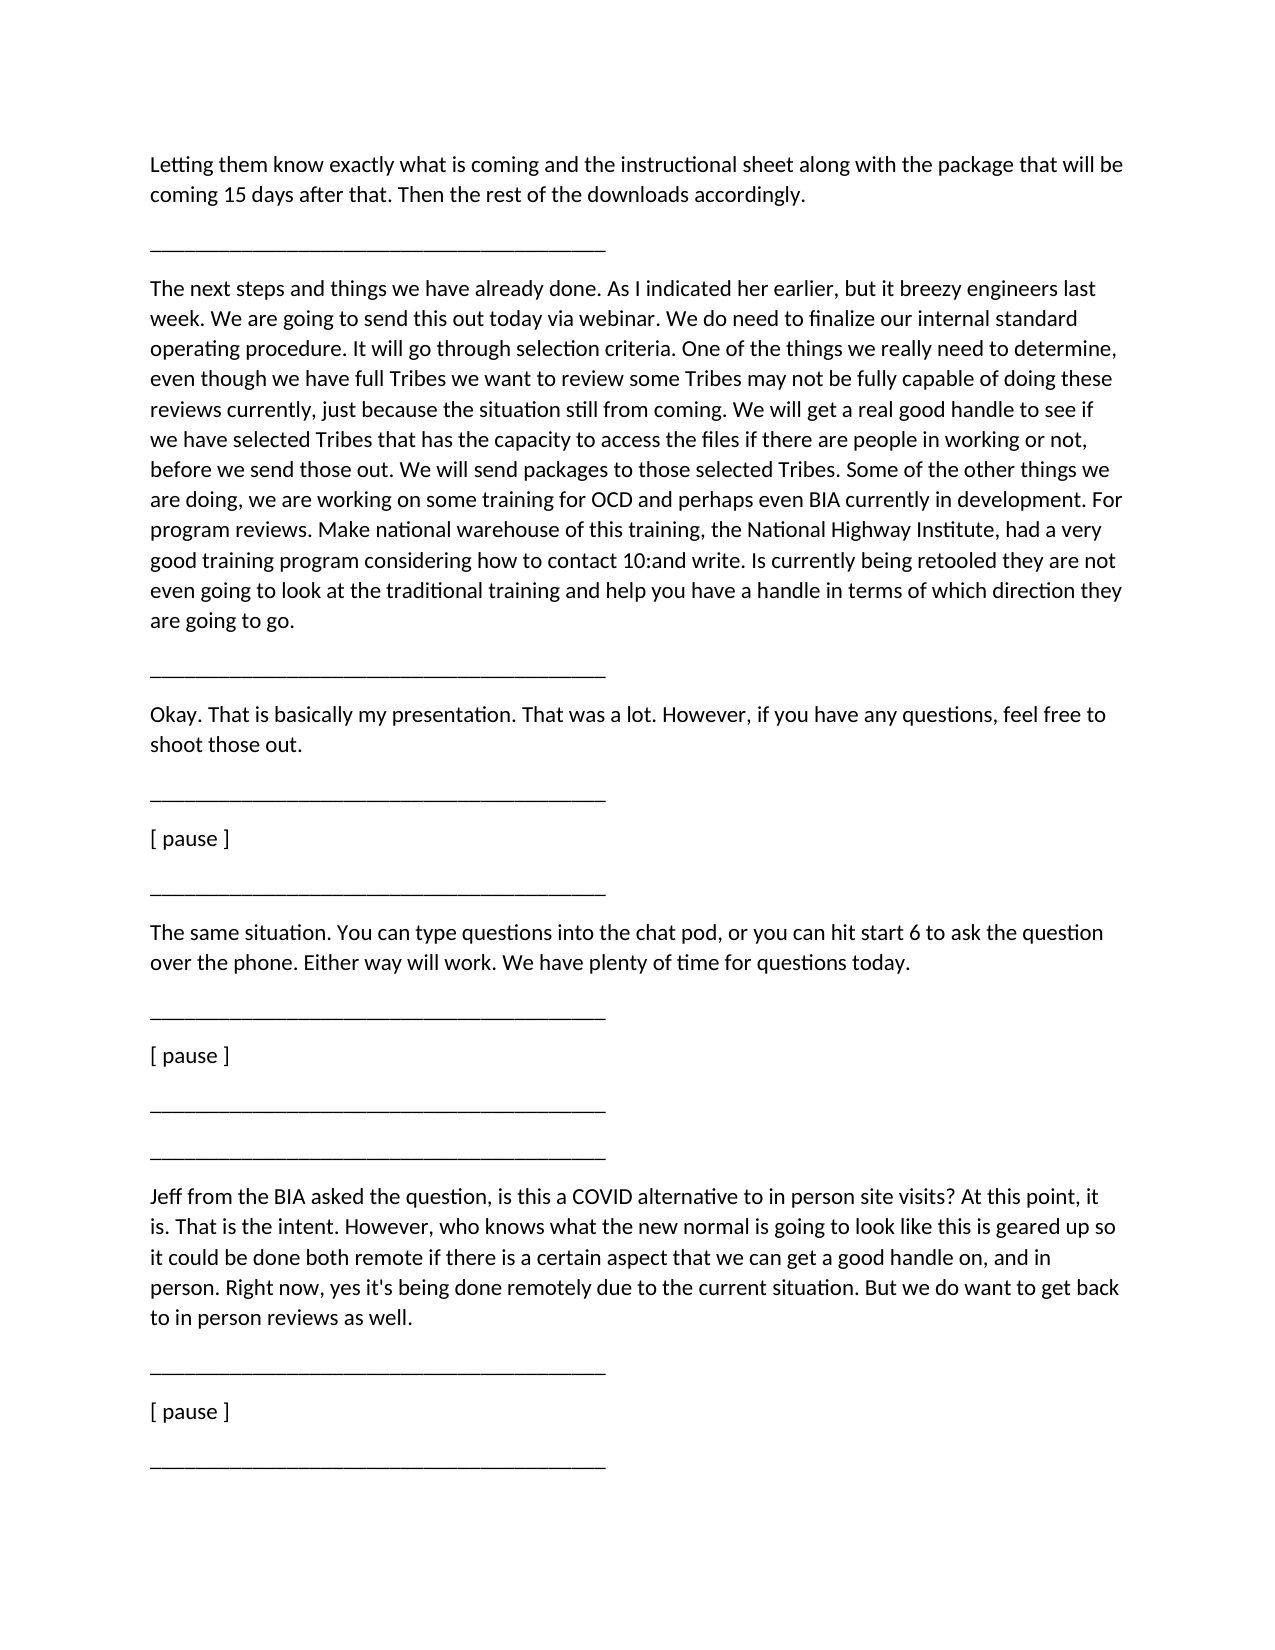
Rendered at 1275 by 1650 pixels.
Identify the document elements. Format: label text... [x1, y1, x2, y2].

text ________________________________________ [150, 653, 1125, 681]
text ________________________________________ [150, 1350, 1125, 1378]
text Jeff from the BIA asked the question, is this a COVID alternative to in person site visits? At this point, it is. That is the intent. However, who knows what the new normal is going to look like this is geared up so it could be done both remote if there is a certain aspect that we can get a good handle on, and in person. Right now, yes it's being done remotely due to the current situation. But we do want to get back to in person reviews as well. [150, 1182, 1125, 1331]
text ________________________________________ [150, 1444, 1125, 1472]
text [ pause ] [150, 1042, 1125, 1070]
text ________________________________________ [150, 871, 1125, 899]
text [ pause ] [150, 1397, 1125, 1425]
text [ pause ] [150, 824, 1125, 852]
text ________________________________________ [150, 777, 1125, 805]
text ________________________________________ [150, 995, 1125, 1023]
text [150, 150, 1125, 208]
text The next steps and things we have already done. As I indicated her earlier, but it breezy engineers last week. We are going to send this out today via webinar. We do need to finalize our internal standard operating procedure. It will go through selection criteria. One of the things we really need to determine, even though we have full Tribes we want to review some Tribes may not be fully capable of doing these reviews currently, just because the situation still from coming. We will get a real good handle to see if we have selected Tribes that has the capacity to access the files if there are people in working or not, before we send those out. We will send packages to those selected Tribes. Some of the other things we are doing, we are working on some training for OCD and perhaps even BIA currently in development. For program reviews. Make national warehouse of this training, the National Highway Institute, had a very good training program considering how to contact 10:and write. Is currently being retooled they are not even going to look at the traditional training and help you have a handle in terms of which direction they are going to go. [150, 274, 1125, 634]
text ________________________________________ [150, 1135, 1125, 1163]
text ________________________________________ [150, 1088, 1125, 1117]
text ________________________________________ [150, 227, 1125, 255]
text Okay. That is basically my presentation. That was a lot. However, if you have any questions, feel free to shoot those out. [150, 700, 1125, 758]
text The same situation. You can type questions into the chat pod, or you can hit start 6 to ask the question over the phone. Either way will work. We have plenty of time for questions today. [150, 918, 1125, 976]
